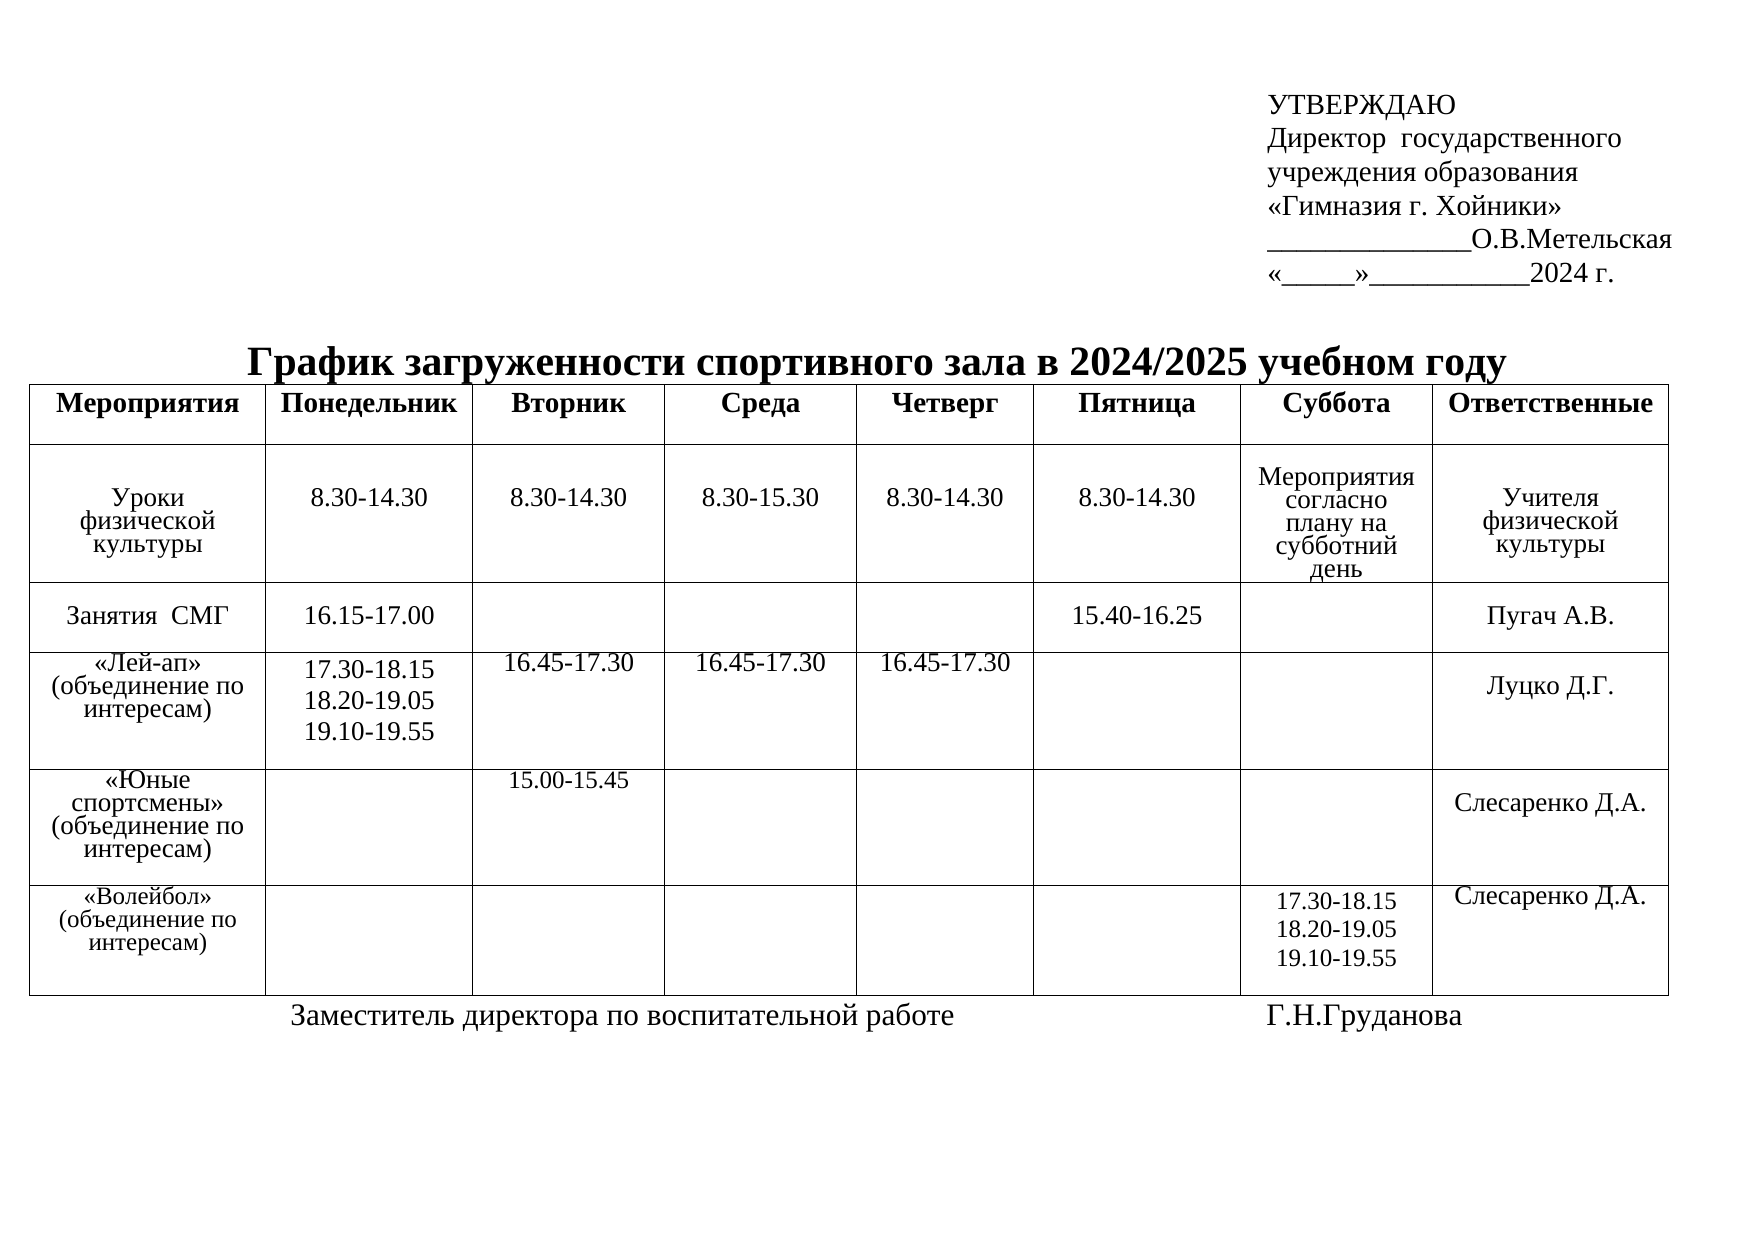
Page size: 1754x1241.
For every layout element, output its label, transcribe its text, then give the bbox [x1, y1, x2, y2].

table_cell [665, 583, 856, 652]
table_cell «Лей-ап» (объединение по интересам) [30, 653, 265, 769]
table_cell 15.40-16.25 [1034, 583, 1240, 652]
table_cell [1241, 770, 1432, 885]
table_cell 16.45-17.30 [473, 653, 664, 769]
table_cell 15.00-15.45 [473, 770, 664, 885]
text График загруженности спортивного зала в 2024/2025 учебном году [118, 336, 1636, 384]
table_cell Учителя физической культуры [1433, 445, 1668, 582]
table_cell [266, 770, 472, 885]
table_cell [857, 583, 1033, 652]
table_header Понедельник [266, 385, 472, 443]
table_cell 16.15-17.00 [266, 583, 472, 652]
table_header Мероприятия [30, 385, 265, 443]
table_header УТВЕРЖДАЮ Директор государственного учреждения образования «Гимназия г. Хойники» ______________О.В.Метельская «_____»___________2024 г. [1252, 87, 1724, 288]
table_cell 16.45-17.30 [857, 653, 1033, 769]
table_cell 16.45-17.30 [665, 653, 856, 769]
table_cell Уроки физической культуры [30, 445, 265, 582]
table_cell «Юные спортсмены» (объединение по интересам) [30, 770, 265, 885]
table_cell 17.30-18.15 18.20-19.05 19.10-19.55 [266, 653, 472, 769]
table_cell [1241, 653, 1432, 769]
table_cell [665, 770, 856, 885]
table_cell 8.30-14.30 [857, 445, 1033, 582]
table_cell 8.30-14.30 [473, 445, 664, 582]
table_cell [1034, 770, 1240, 885]
table_cell [266, 886, 472, 995]
table_cell [1241, 583, 1432, 652]
table_cell [473, 886, 664, 995]
table_cell 8.30-14.30 [266, 445, 472, 582]
table_cell [857, 770, 1033, 885]
table_cell 8.30-14.30 [1034, 445, 1240, 582]
table_cell [473, 583, 664, 652]
table_header Четверг [857, 385, 1033, 443]
table_header Суббота [1241, 385, 1432, 443]
table_cell Пугач А.В. [1433, 583, 1668, 652]
table_header Ответственные [1433, 385, 1668, 443]
table_cell [1034, 886, 1240, 995]
table_cell [665, 886, 856, 995]
table_cell Слесаренко Д.А. [1433, 886, 1668, 995]
table_cell Луцко Д.Г. [1433, 653, 1668, 769]
table_cell 17.30-18.15 18.20-19.05 19.10-19.55 [1241, 886, 1432, 995]
text Заместитель директора по воспитательной работе Г.Н.Груданова [118, 996, 1636, 1032]
table_cell «Волейбол» (объединение по интересам) [30, 886, 265, 995]
table_cell 8.30-15.30 [665, 445, 856, 582]
table_cell Занятия СМГ [30, 583, 265, 652]
table_cell [1034, 653, 1240, 769]
table_cell Слесаренко Д.А. [1433, 770, 1668, 885]
table_cell [857, 886, 1033, 995]
table_header Среда [665, 385, 856, 443]
table_cell Мероприятия согласно плану на субботний день [1241, 445, 1432, 582]
table_header Вторник [473, 385, 664, 443]
table_header Пятница [1034, 385, 1240, 443]
